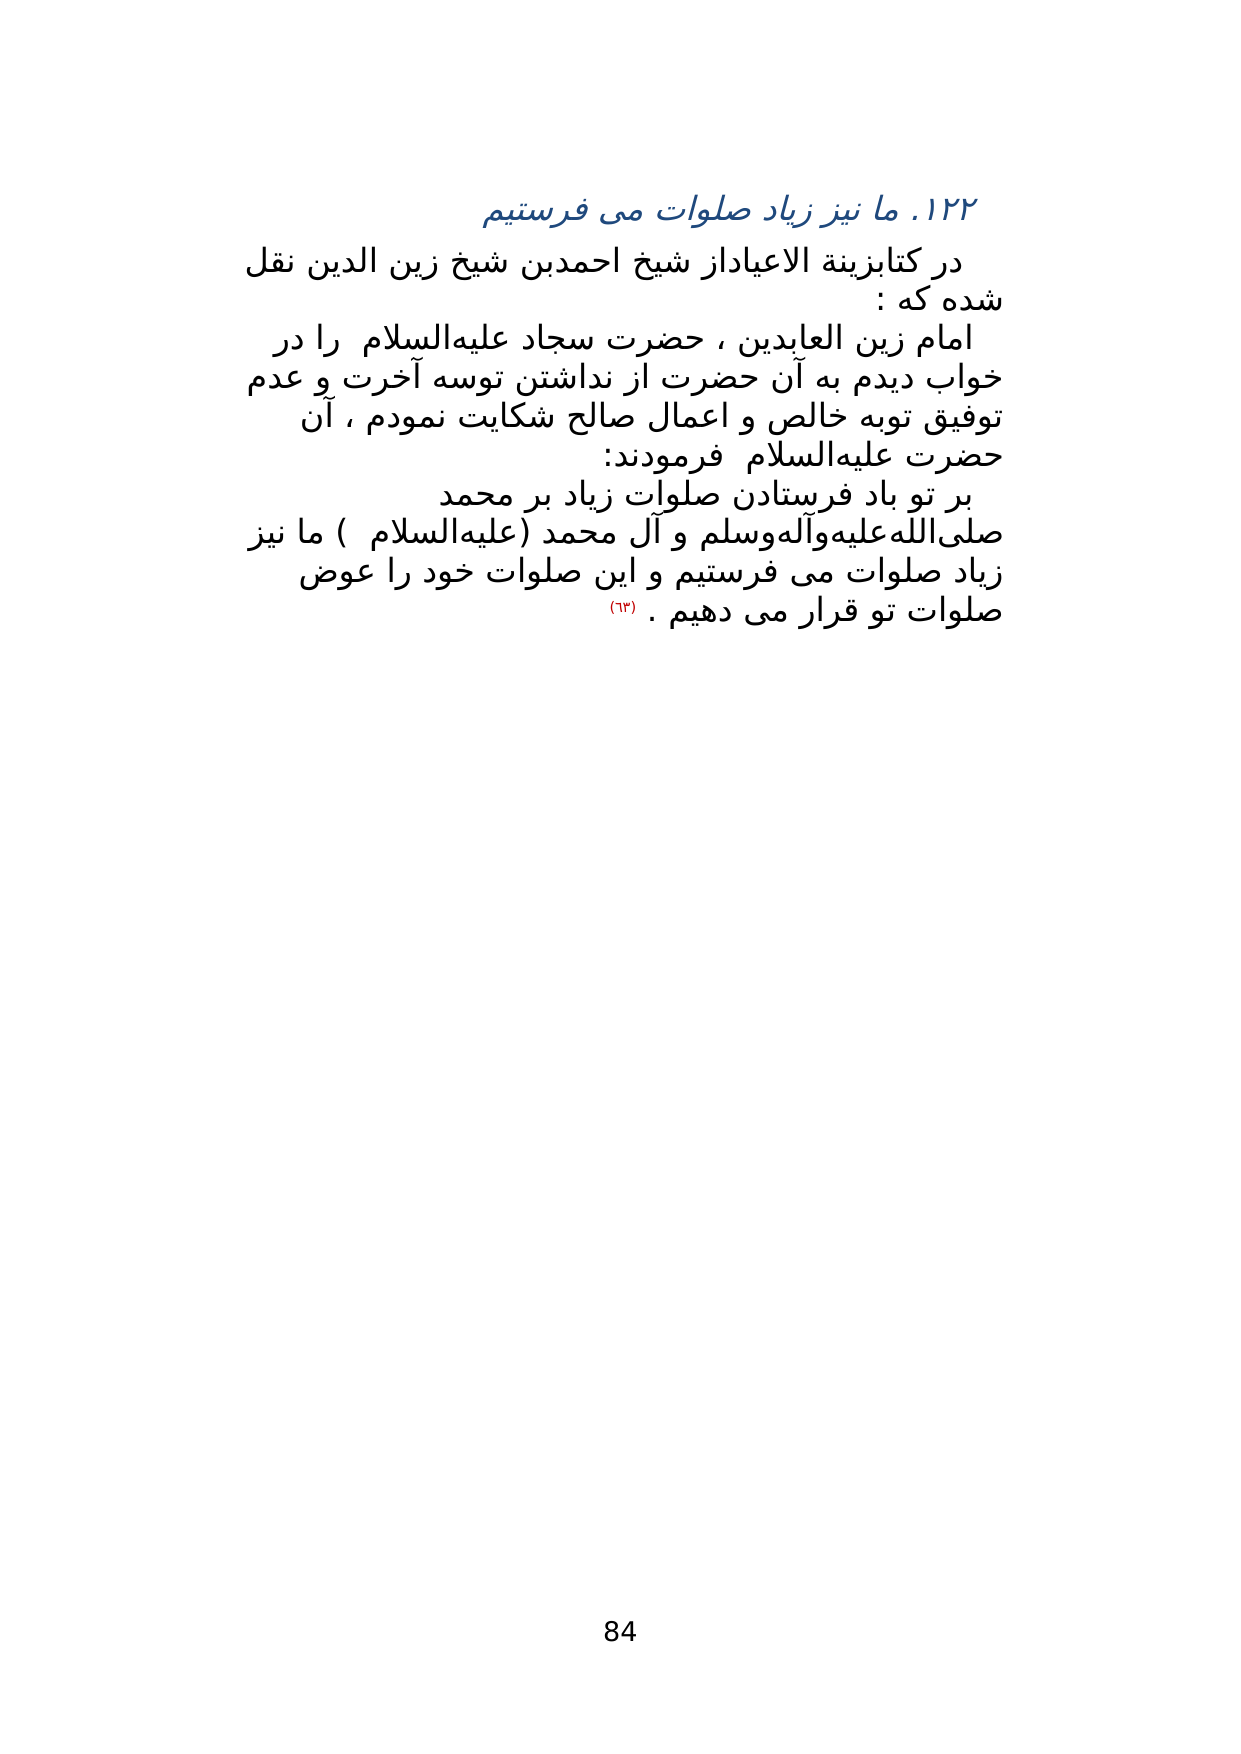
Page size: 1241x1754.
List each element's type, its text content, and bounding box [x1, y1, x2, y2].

text امام زين العابدين ، حضرت سجاد عليه‌السلام را در خواب ديدم به آن حضرت از نداشتن توسه آخرت و عدم توفيق توبه خالص و اعمال صالح شكايت نمودم ، آن حضرت عليه‌السلام فرمودند: [236, 319, 1004, 474]
text در كتابزينة الاعياداز شيخ ‌احمدبن شيخ ‌زين الدين نقل شده كه : [236, 241, 1004, 319]
text بر تو باد فرستادن صلوات زياد بر محمد صلى‌الله‌عليه‌وآله‌وسلم و آل محمد (عليه‌السلام ) ما نيز زياد صلوات مى فرستيم و اين صلوات خود را عوض صلوات تو قرار مى دهيم . (٦٣) [236, 474, 1004, 629]
subtitle ١٢٢. ما نيز زياد صلوات مى فرستيم [236, 190, 1004, 228]
